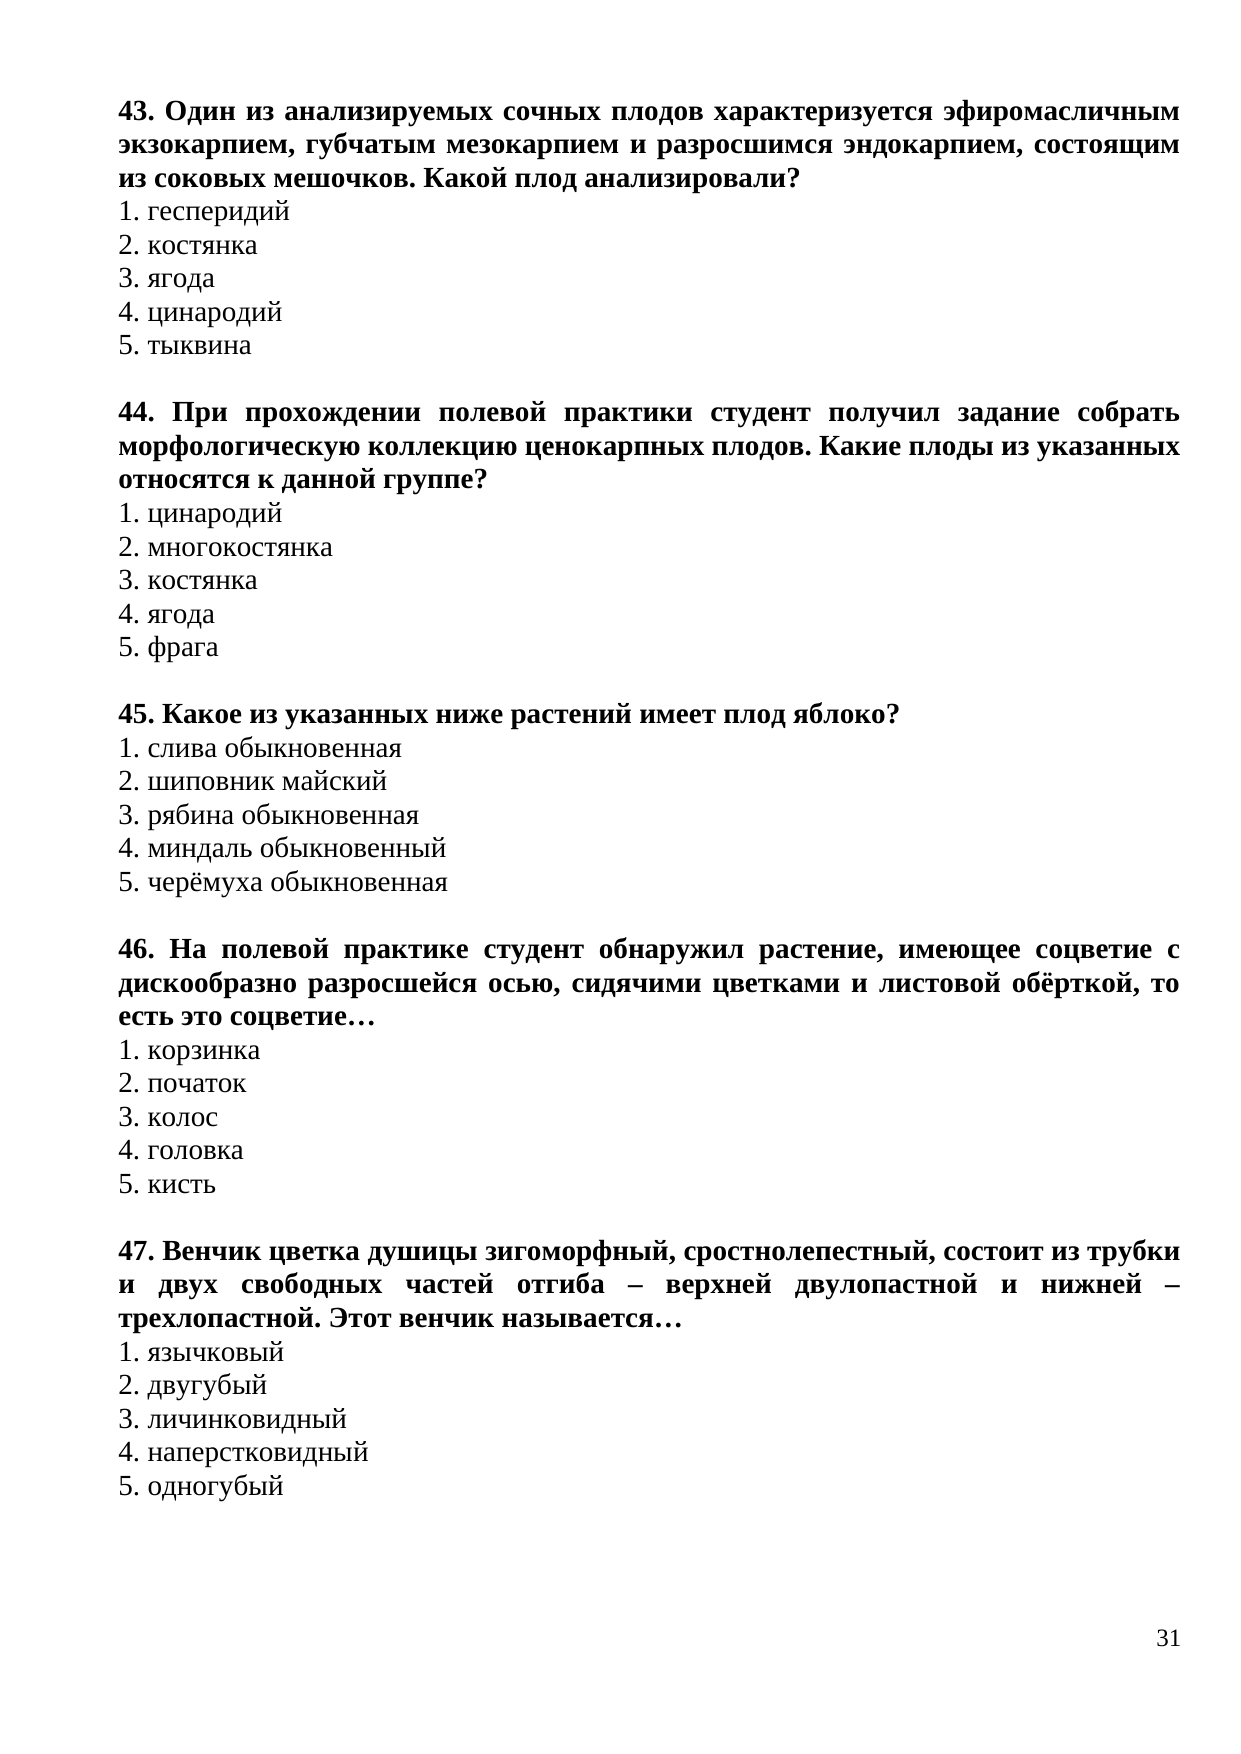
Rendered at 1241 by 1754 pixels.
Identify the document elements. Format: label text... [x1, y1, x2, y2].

text 1. слива обыкновенная [118, 730, 1181, 763]
text 1. цинародий [118, 495, 1181, 529]
text 2. двугубый [118, 1367, 1181, 1401]
text 4. цинародий [118, 294, 1181, 327]
text 4. наперстковидный [118, 1434, 1181, 1468]
text 3. ягода [118, 260, 1181, 294]
text 5. кисть [118, 1166, 1181, 1199]
text 44. При прохождении полевой практики студент получил задание собрать морфологическую коллекцию ценокарпных плодов. Какие плоды из указанных относятся к данной группе? [118, 394, 1181, 495]
text 1. язычковый [118, 1334, 1181, 1367]
text 4. миндаль обыкновенный [118, 831, 1181, 864]
text 1. гесперидий [118, 193, 1181, 227]
text 3. костянка [118, 562, 1181, 596]
text 2. шиповник майский [118, 763, 1181, 797]
text 45. Какое из указанных ниже растений имеет плод яблоко? [118, 696, 1181, 730]
text 2. початок [118, 1065, 1181, 1099]
text 2. многокостянка [118, 529, 1181, 562]
text 46. На полевой практике студент обнаружил растение, имеющее соцветие с дискообразно разросшейся осью, сидячими цветками и листовой обёрткой, то есть это соцветие… [118, 931, 1181, 1032]
text 3. колос [118, 1099, 1181, 1132]
text 43. Один из анализируемых сочных плодов характеризуется эфиромасличным экзокарпием, губчатым мезокарпием и разросшимся эндокарпием, состоящим из соковых мешочков. Какой плод анализировали? [118, 93, 1181, 193]
text 3. рябина обыкновенная [118, 797, 1181, 831]
text 5. черёмуха обыкновенная [118, 864, 1181, 898]
text 5. одногубый [118, 1468, 1181, 1501]
text 4. ягода [118, 596, 1181, 629]
text 5. тыквина [118, 327, 1181, 361]
text 47. Венчик цветка душицы зигоморфный, сростнолепестный, состоит из трубки и двух свободных частей отгиба – верхней двулопастной и нижней – трехлопастной. Этот венчик называется… [118, 1233, 1181, 1334]
text 4. головка [118, 1132, 1181, 1166]
text 5. фрага [118, 629, 1181, 663]
text 2. костянка [118, 227, 1181, 260]
text 1. корзинка [118, 1032, 1181, 1065]
text 3. личинковидный [118, 1401, 1181, 1434]
